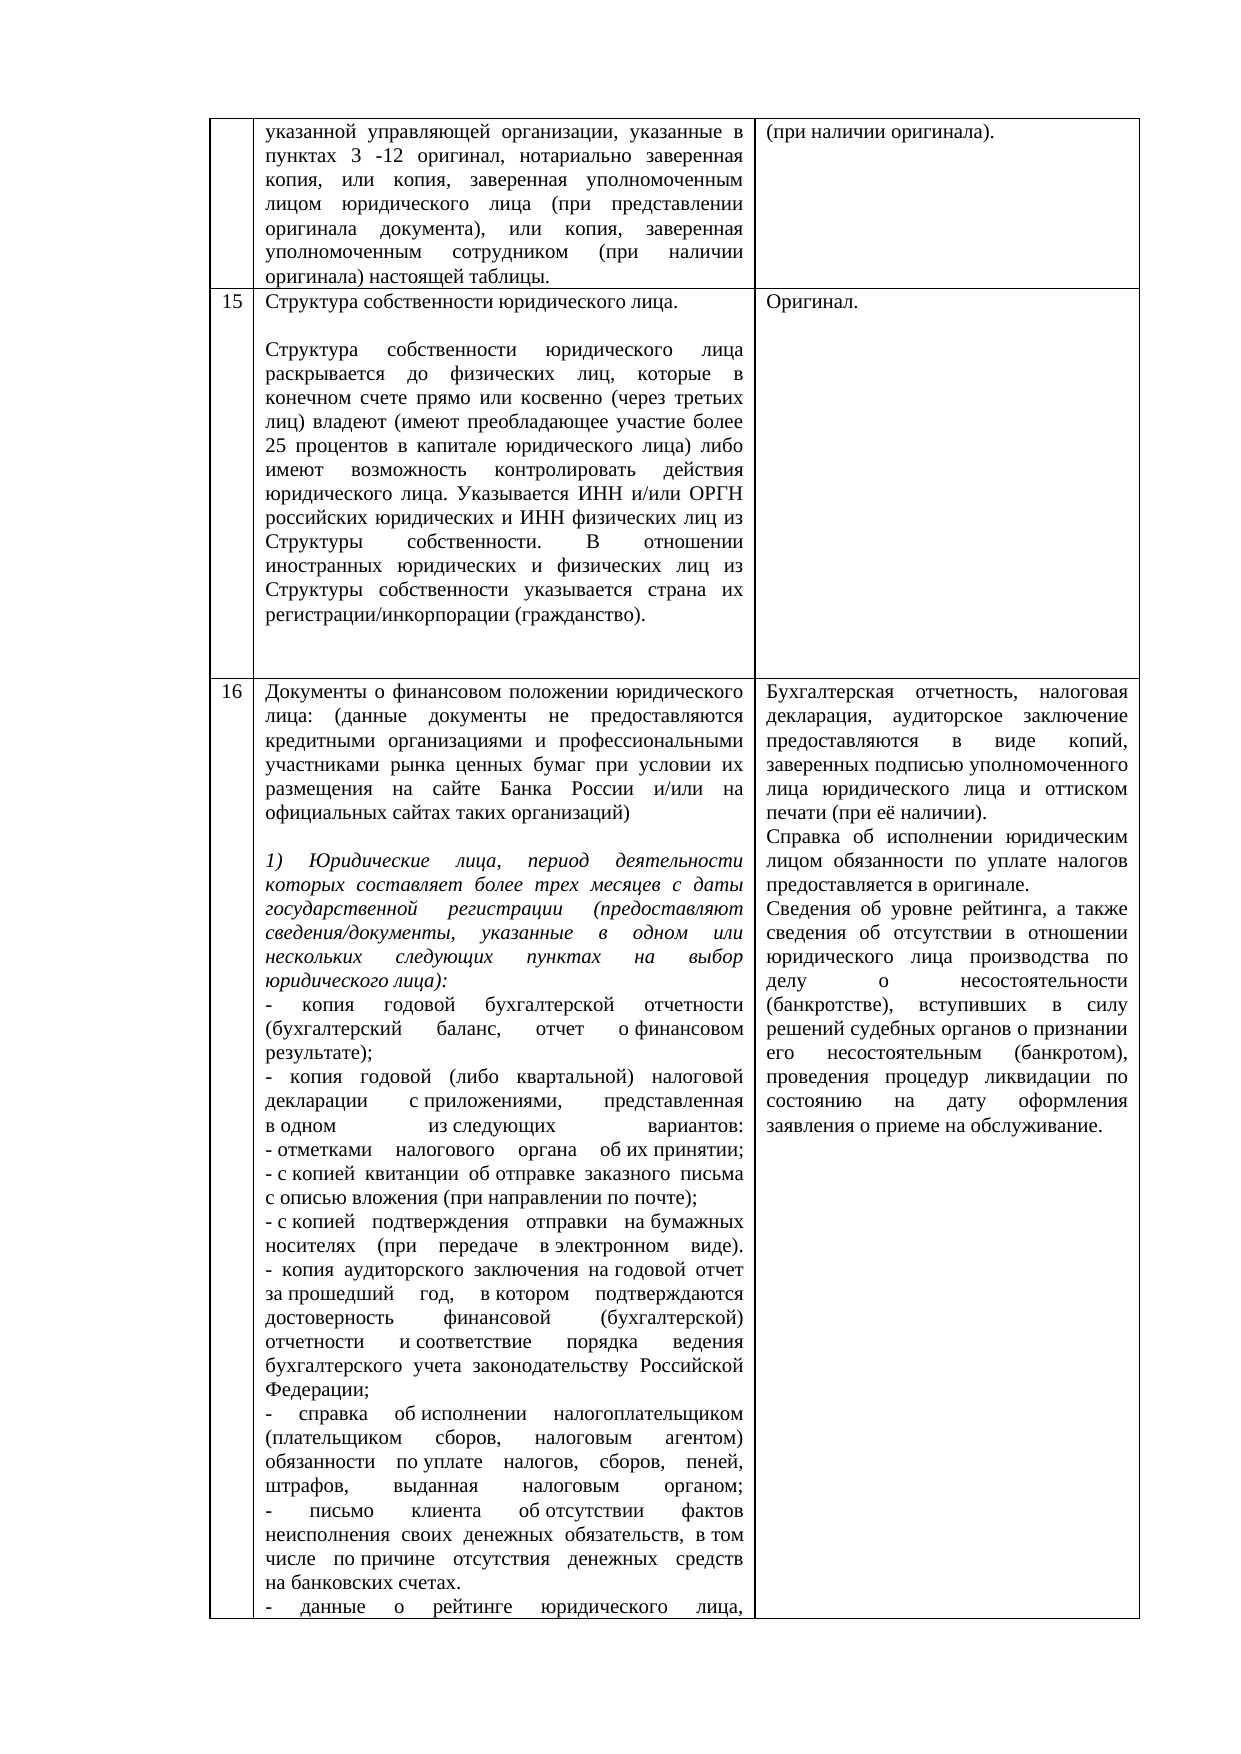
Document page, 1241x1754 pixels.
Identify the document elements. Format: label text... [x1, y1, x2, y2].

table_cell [756, 679, 1139, 1618]
table_cell 14 [211, 119, 253, 288]
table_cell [756, 119, 1139, 288]
table_cell 16 [211, 679, 253, 1618]
table_cell 15 [211, 289, 253, 678]
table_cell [254, 119, 754, 288]
table_cell Оригинал. [756, 289, 1139, 678]
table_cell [254, 679, 754, 1618]
table_cell Структура собственности юридического лица. Структура собственности юридического лица раскрывается до физических лиц, которые в конечном счете прямо или косвенно (через третьих лиц) владеют (имеют преобладающее участие более 25 процентов в капитале юридического лица) либо имеют возможность контролировать действия юридического лица. Указывается ИНН и/или ОРГН российских юридических и ИНН физических лиц из Структуры собственности. В отношении иностранных юридических и физических лиц из Структуры собственности указывается страна их регистрации/инкорпорации (гражданство). [254, 289, 754, 678]
